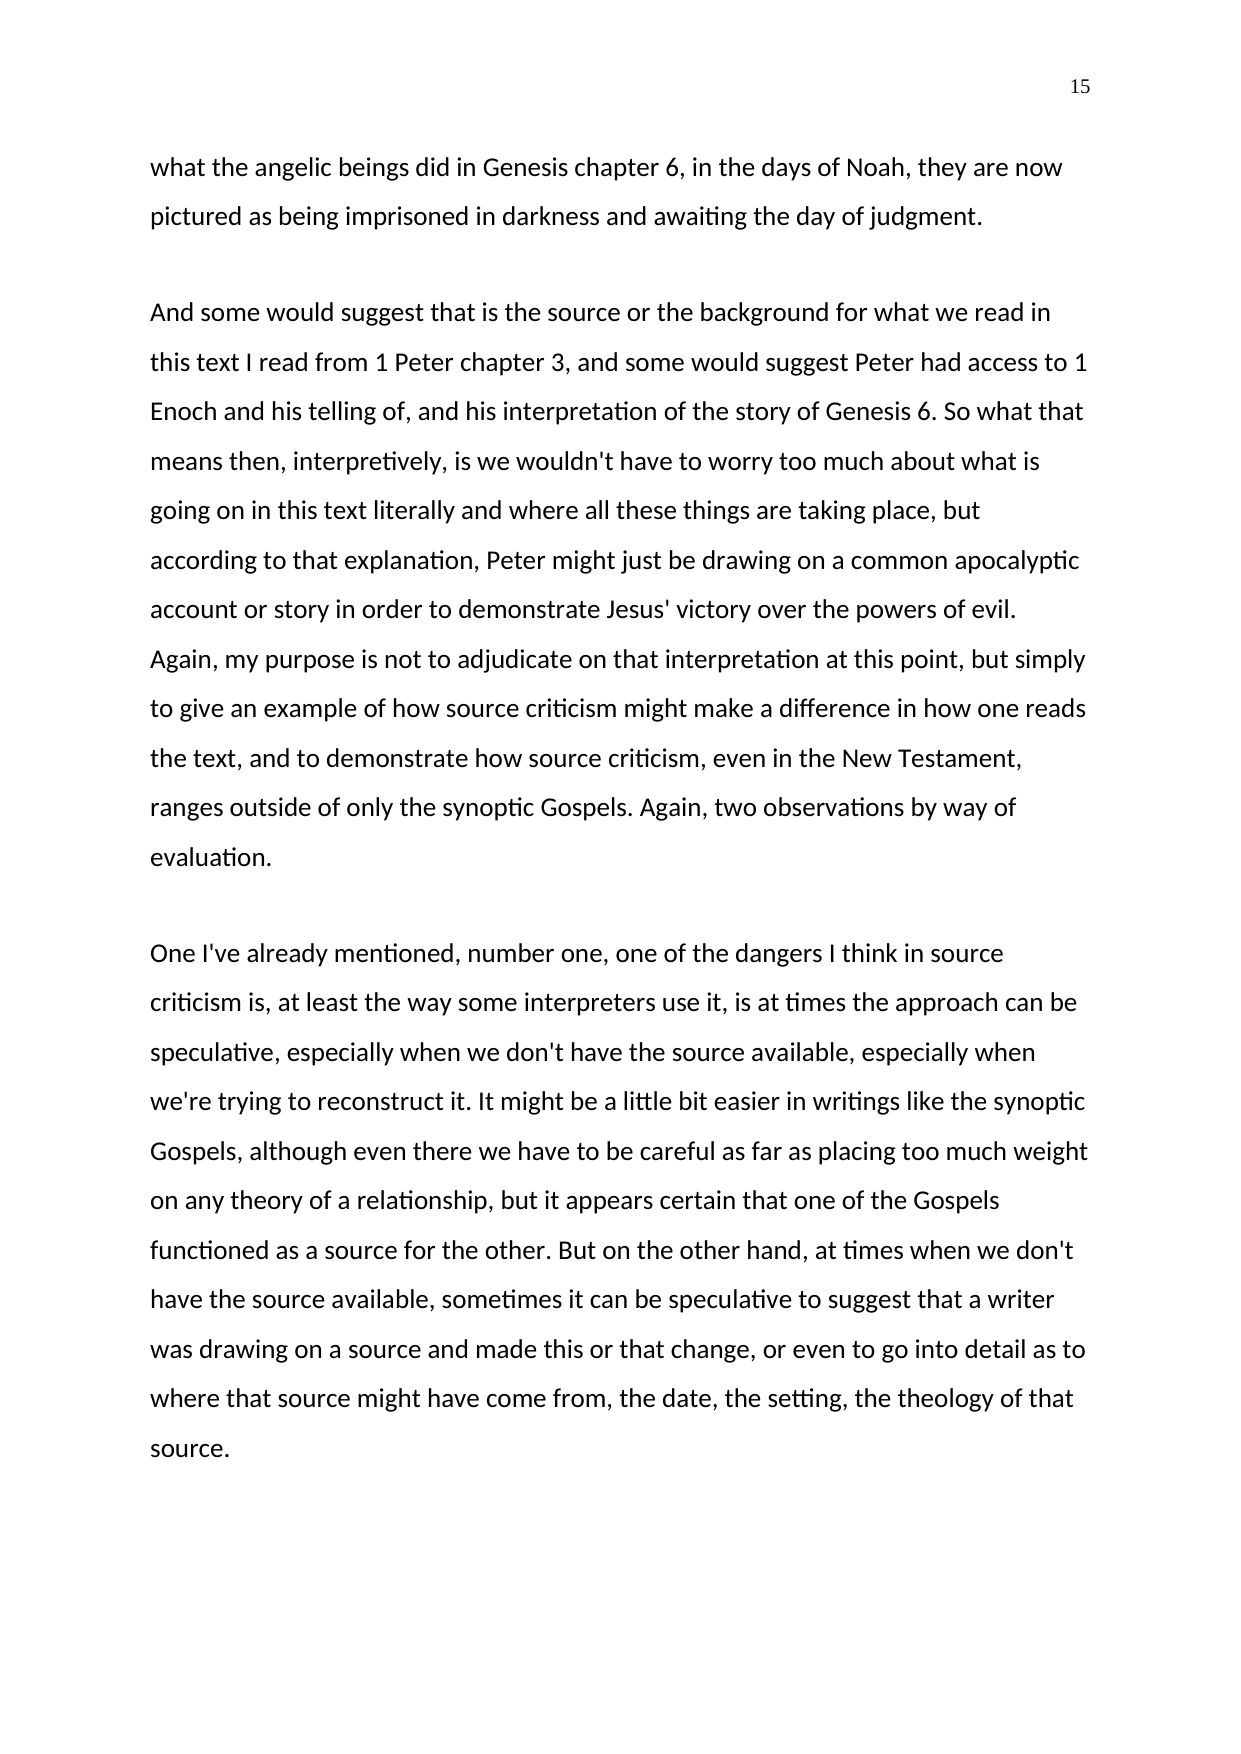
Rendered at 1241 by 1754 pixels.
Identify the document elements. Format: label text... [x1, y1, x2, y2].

text And some would suggest that is the source or the background for what we read in this text I read from 1 Peter chapter 3, and some would suggest Peter had access to 1 Enoch and his telling of, and his interpretation of the story of Genesis 6. So what that means then, interpretively, is we wouldn't have to worry too much about what is going on in this text literally and where all these things are taking place, but according to that explanation, Peter might just be drawing on a common apocalyptic account or story in order to demonstrate Jesus' victory over the powers of evil. Again, my purpose is not to adjudicate on that interpretation at this point, but simply to give an example of how source criticism might make a difference in how one reads the text, and to demonstrate how source criticism, even in the New Testament, ranges outside of only the synoptic Gospels. Again, two observations by way of evaluation. [150, 296, 1090, 873]
text One I've already mentioned, number one, one of the dangers I think in source criticism is, at least the way some interpreters use it, is at times the approach can be speculative, especially when we don't have the source available, especially when we're trying to reconstruct it. It might be a little bit easier in writings like the synoptic Gospels, although even there we have to be careful as far as placing too much weight on any theory of a relationship, but it appears certain that one of the Gospels functioned as a source for the other. But on the other hand, at times when we don't have the source available, sometimes it can be speculative to suggest that a writer was drawing on a source and made this or that change, or even to go into detail as to where that source might have come from, the date, the setting, the theology of that source. [150, 936, 1090, 1464]
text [150, 150, 1090, 232]
